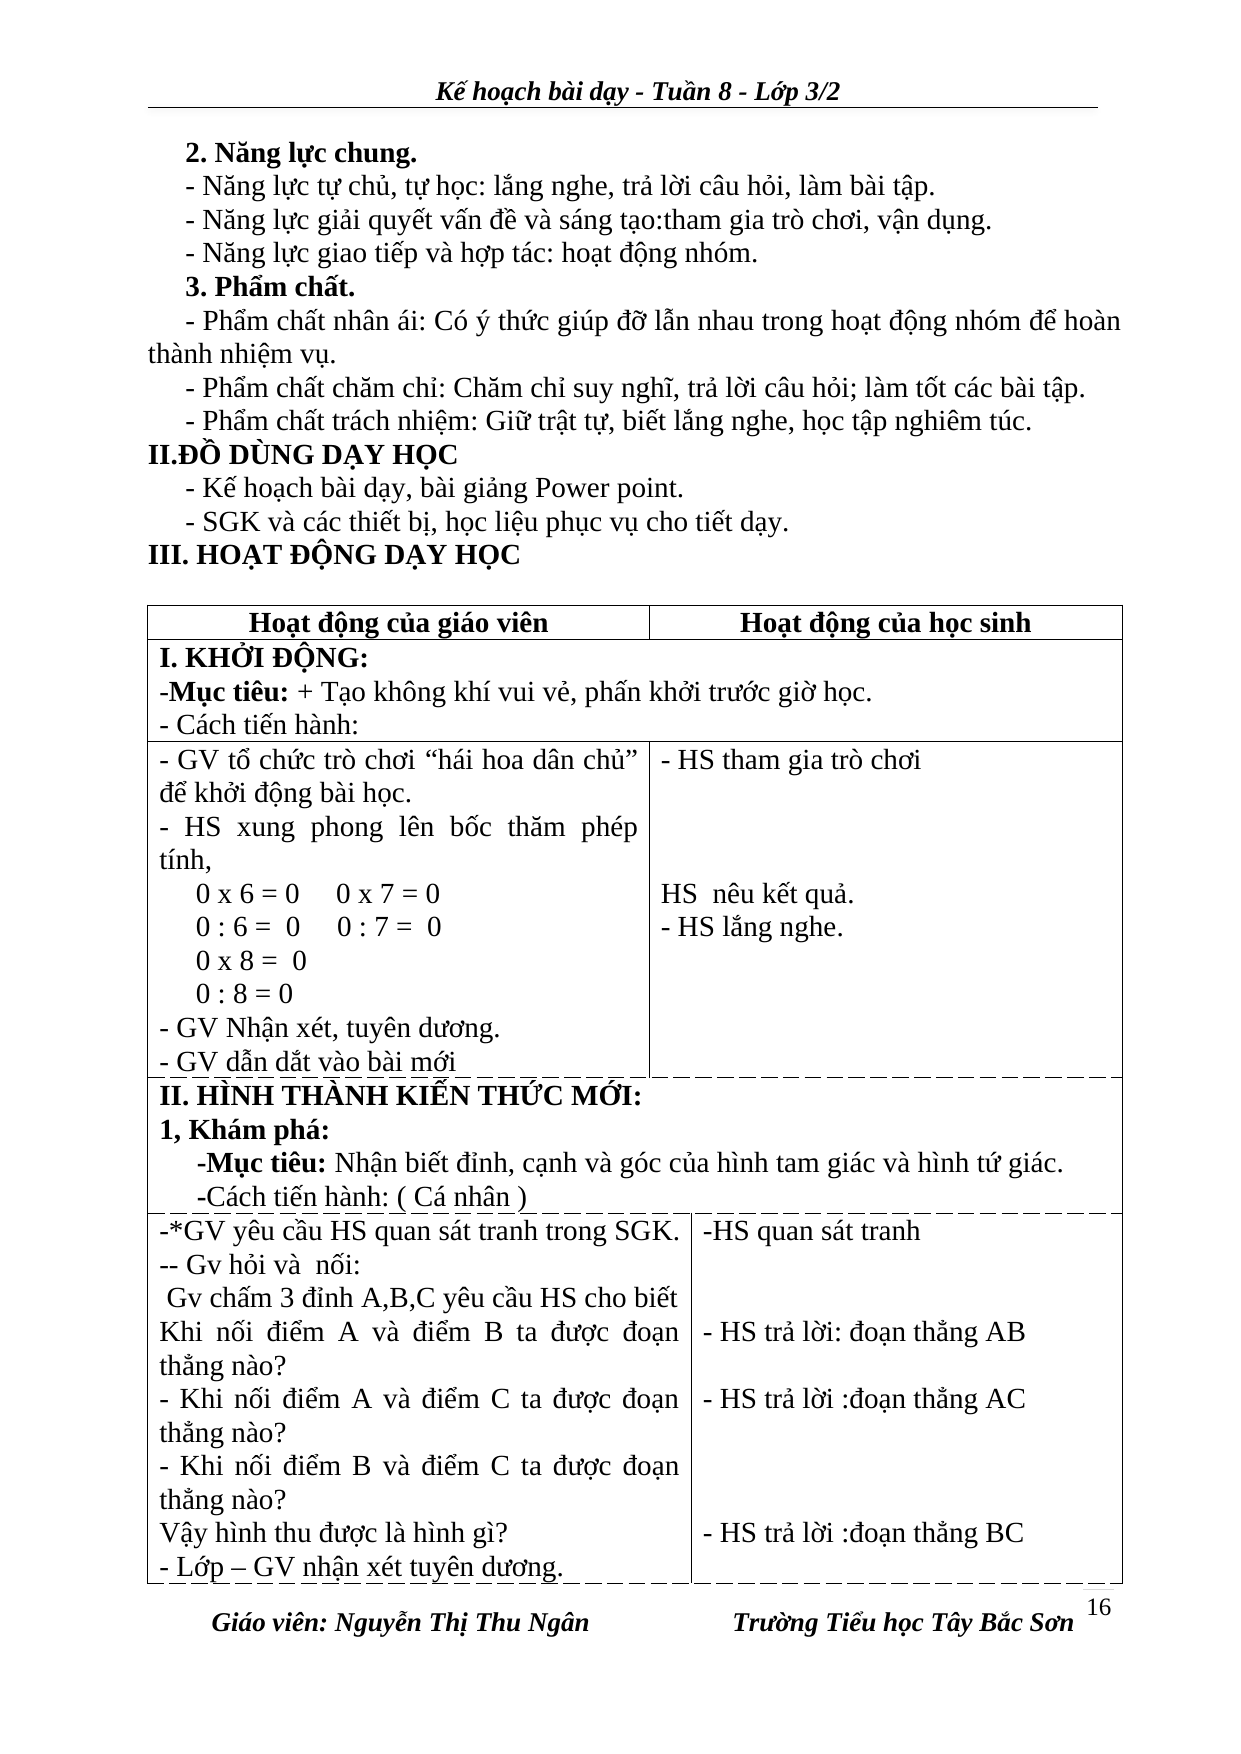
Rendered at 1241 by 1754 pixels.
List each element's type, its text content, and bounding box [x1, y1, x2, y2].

text - Năng lực giải quyết vấn đề và sáng tạo:tham gia trò chơi, vận dụng. [148, 202, 1122, 236]
text III. HOẠT ĐỘNG DẠY HỌC [148, 537, 1122, 571]
text - Phẩm chất nhân ái: Có ý thức giúp đỡ lẫn nhau trong hoạt động nhóm để hoàn thành nhiệm vụ. [148, 303, 1122, 370]
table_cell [148, 1213, 691, 1582]
table_header Hoạt động của học sinh [650, 606, 1122, 639]
table_header Hoạt động của giáo viên [148, 606, 649, 639]
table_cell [692, 1213, 1122, 1582]
text - Năng lực giao tiếp và hợp tác: hoạt động nhóm. [148, 236, 1122, 269]
table_cell I. KHỞI ĐỘNG: -Mục tiêu: + Tạo không khí vui vẻ, phấn khởi trước giờ học. - Cách tiến hành: [148, 640, 1122, 741]
text 2. Năng lực chung. [148, 135, 1122, 168]
text - Năng lực tự chủ, tự học: lắng nghe, trả lời câu hỏi, làm bài tập. [148, 168, 1122, 202]
text II.ĐỒ DÙNG DẠY HỌC [148, 437, 1122, 470]
text - Kế hoạch bài dạy, bài giảng Power point. [148, 470, 1122, 504]
text - Phẩm chất trách nhiệm: Giữ trật tự, biết lắng nghe, học tập nghiêm túc. [148, 403, 1122, 437]
table_cell - HS tham gia trò chơi HS nêu kết quả. - HS lắng nghe. [650, 742, 1122, 1077]
text - Phẩm chất chăm chỉ: Chăm chỉ suy nghĩ, trả lời câu hỏi; làm tốt các bài tập. [148, 370, 1122, 403]
table_cell - GV tổ chức trò chơi “hái hoa dân chủ” để khởi động bài học. - HS xung phong lên bốc thăm phép tính, 0 x 6 = 0 0 x 7 = 0 0 : 6 = 0 0 : 7 = 0 0 x 8 = 0 0 : 8 = 0 - GV Nhận xét, tuyên dương. - GV dẫn dắt vào bài mới [148, 742, 649, 1077]
table_cell II. HÌNH THÀNH KIẾN THỨC MỚI: 1, Khám phá: -Mục tiêu: Nhận biết đỉnh, cạnh và góc của hình tam giác và hình tứ giác. -Cách tiến hành: ( Cá nhân ) [148, 1077, 1122, 1212]
text 3. Phẩm chất. [148, 269, 1122, 303]
text - SGK và các thiết bị, học liệu phục vụ cho tiết dạy. [148, 504, 1122, 537]
